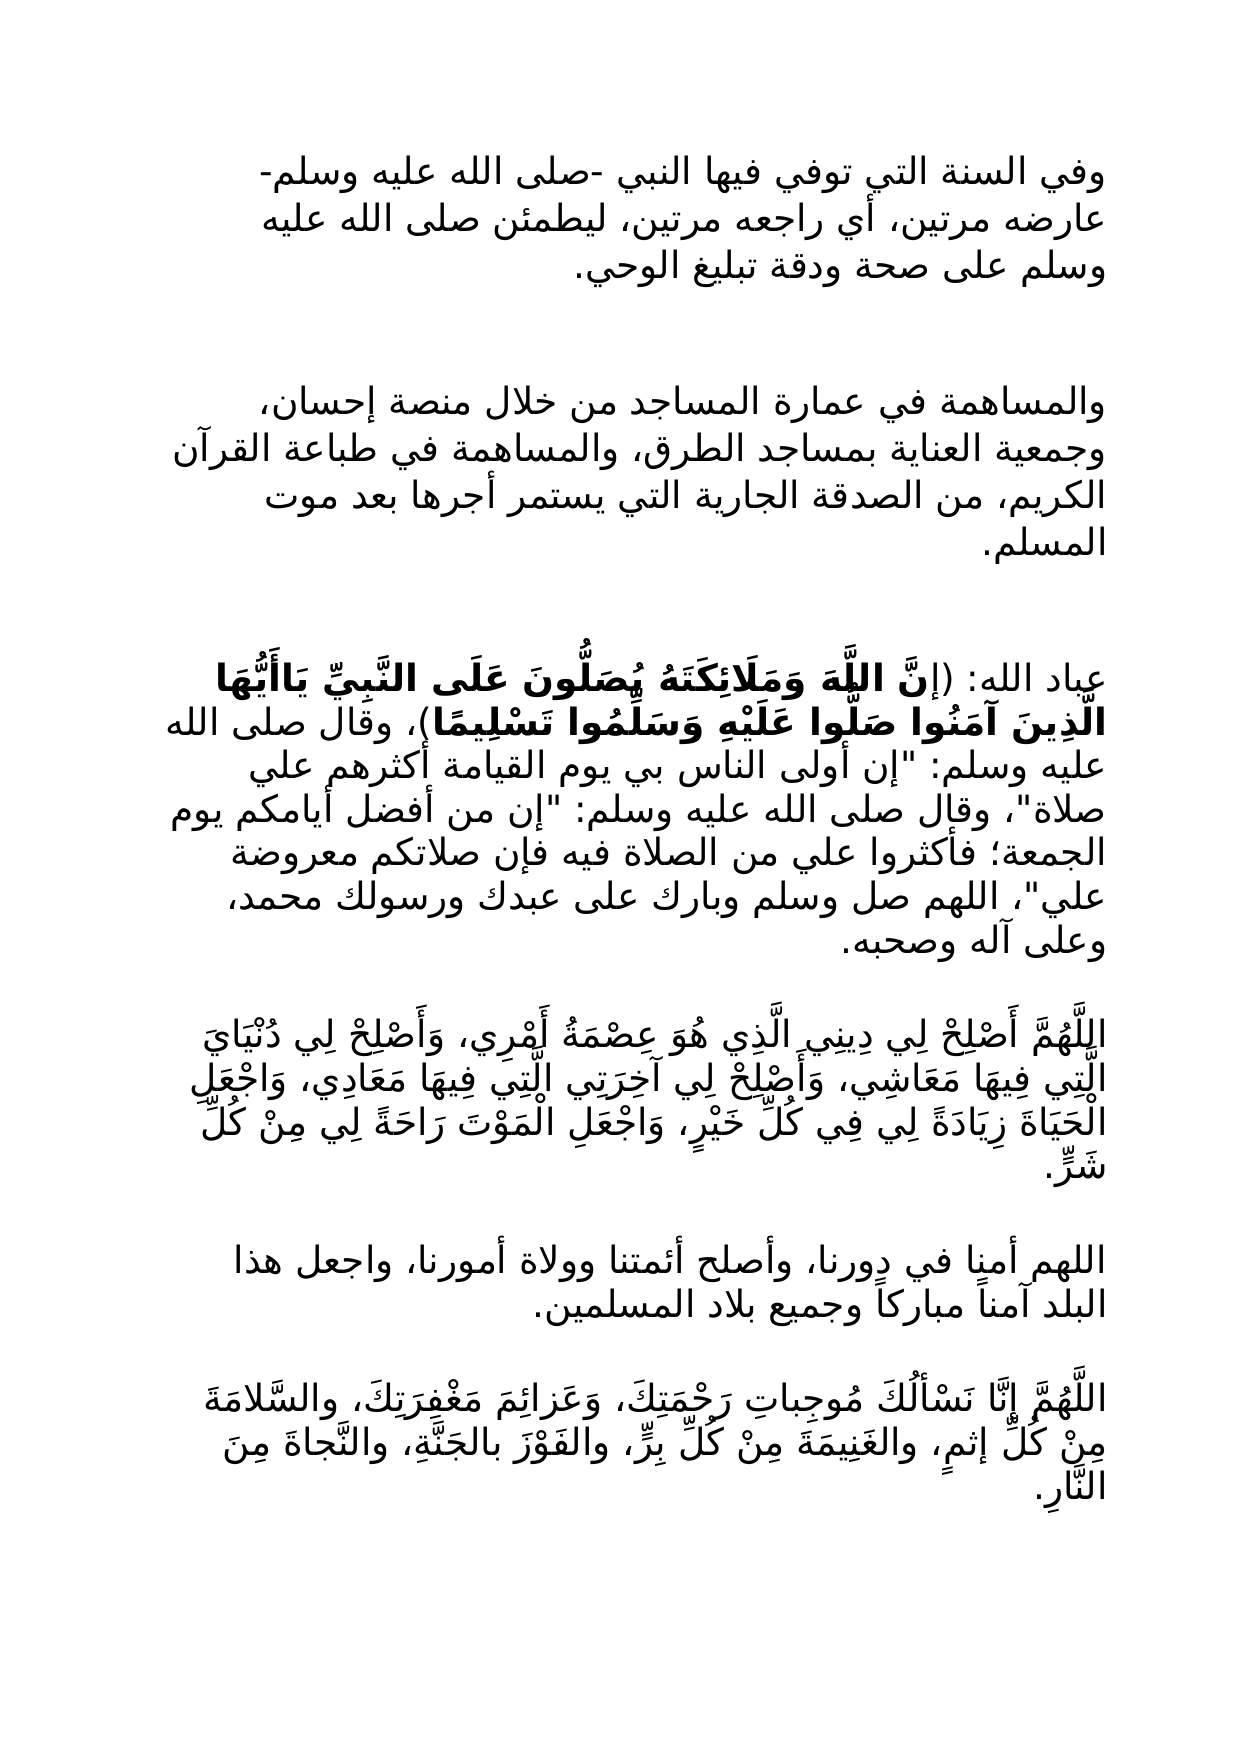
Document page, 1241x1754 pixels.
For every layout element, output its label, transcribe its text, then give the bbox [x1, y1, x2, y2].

text اللَّهُمَّ إنَّا نَسْألُكَ مُوجِباتِ رَحْمَتِكَ، وَعَزائِمَ مَغْفِرَتِكَ، والسَّلامَةَ مِنْ كُلِّ إثمٍ، والغَنِيمَةَ مِنْ كُلِّ بِرٍّ، والفَوْزَ بالجَنَّةِ، والنَّجاةَ مِنَ النَّارِ. [162, 1377, 1107, 1508]
text والمساهمة في عمارة المساجد من خلال منصة إحسان، وجمعية العناية بمساجد الطرق، والمساهمة في طباعة القرآن الكريم، من الصدقة الجارية التي يستمر أجرها بعد موت المسلم. [162, 380, 1107, 564]
text اللهم أمنا في دورنا، وأصلح أئمتنا وولاة أمورنا، واجعل هذا البلد آمناً مباركاً وجميع بلاد المسلمين. [162, 1239, 1107, 1326]
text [162, 150, 1107, 288]
text عباد الله: (إنَّ اللَّهَ وَمَلَائِكَتَهُ يُصَلُّونَ عَلَى النَّبِيِّ يَاأَيُّهَا الَّذِينَ آمَنُوا صَلُّوا عَلَيْهِ وَسَلِّمُوا تَسْلِيمًا)، وقال صلى الله عليه وسلم: "إن أولى الناس بي يوم القيامة أكثرهم علي صلاة"، وقال صلى الله عليه وسلم: "إن من أفضل أيامكم يوم الجمعة؛ فأكثروا علي من الصلاة فيه فإن صلاتكم معروضة علي"، اللهم صل وسلم وبارك على عبدك ورسولك محمد، وعلى آله وصحبه. [162, 656, 1107, 962]
text اللَّهُمَّ أَصْلِحْ لِي دِينِي الَّذِي هُوَ عِصْمَةُ أَمْرِي، وَأَصْلِحْ لِي دُنْيَايَ الَّتِي فِيهَا مَعَاشِي، وَأَصْلِحْ لِي آخِرَتِي الَّتِي فِيهَا مَعَادِي، وَاجْعَلِ الْحَيَاةَ زِيَادَةً لِي فِي كُلِّ خَيْرٍ، وَاجْعَلِ الْمَوْتَ رَاحَةً لِي مِنْ كُلِّ شَرٍّ. [162, 1013, 1107, 1188]
